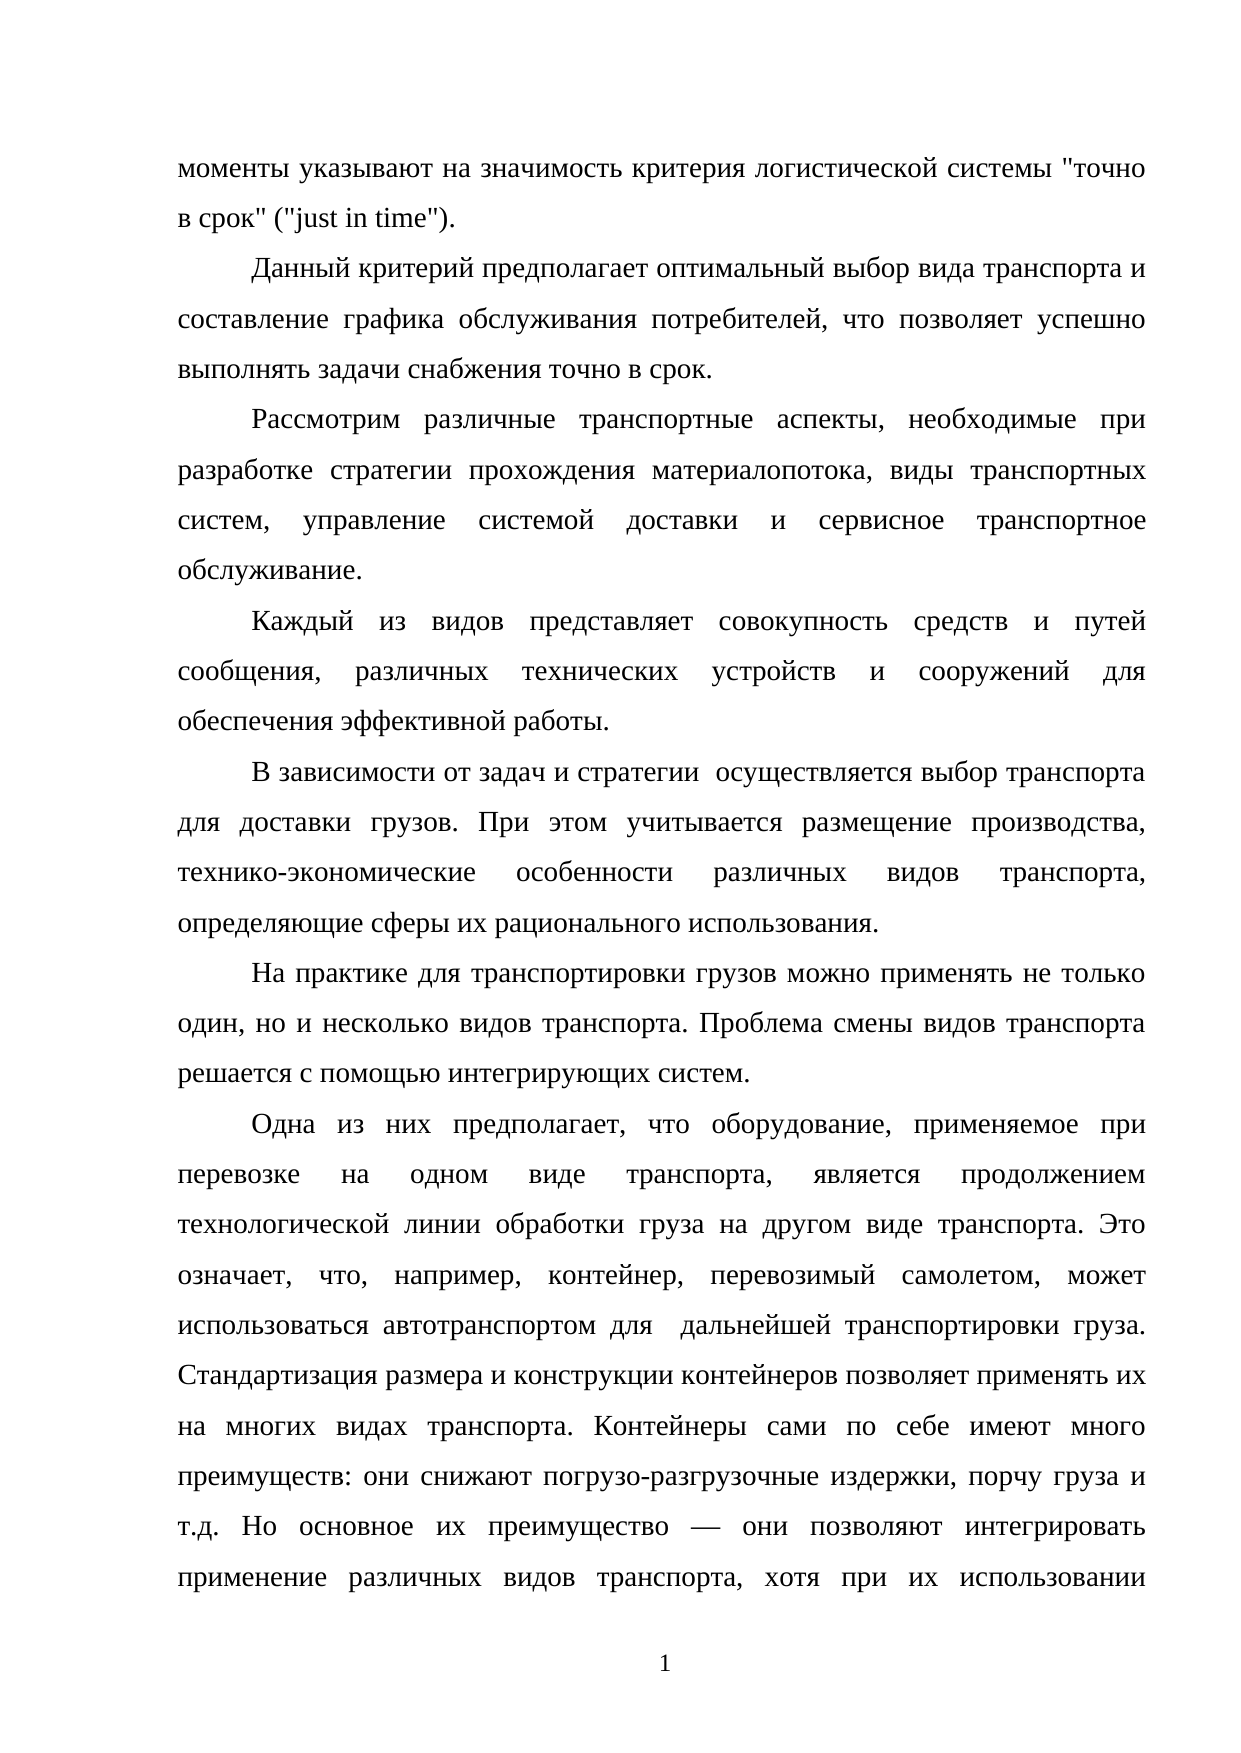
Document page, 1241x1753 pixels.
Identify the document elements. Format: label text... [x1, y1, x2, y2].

text На практике для транспортировки грузов можно применять не только один, но и несколько видов транспорта. Проблема смены видов транспорта решается с помощью интегрирующих систем. [177, 955, 1147, 1089]
text Данный критерий предполагает оптимальный выбор вида транспорта и составление графика обслуживания потребителей, что позволяет успешно выполнять задачи снабжения точно в срок. [177, 251, 1147, 385]
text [177, 150, 1147, 234]
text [177, 1106, 1147, 1592]
text Каждый из видов представляет совокупность средств и путей сообщения, различных технических устройств и сооружений для обеспечения эффективной работы. [177, 603, 1147, 737]
text В зависимости от задач и стратегии осуществляется выбор транспорта для доставки грузов. При этом учитывается размещение производства, технико-экономические особенности различных видов транспорта, определяющие сферы их рационального использования. [177, 754, 1147, 938]
text Рассмотрим различные транспортные аспекты, необходимые при разработке стратегии прохождения материалопотока, виды транспортных систем, управление системой доставки и сервисное транспортное обслуживание. [177, 402, 1147, 586]
